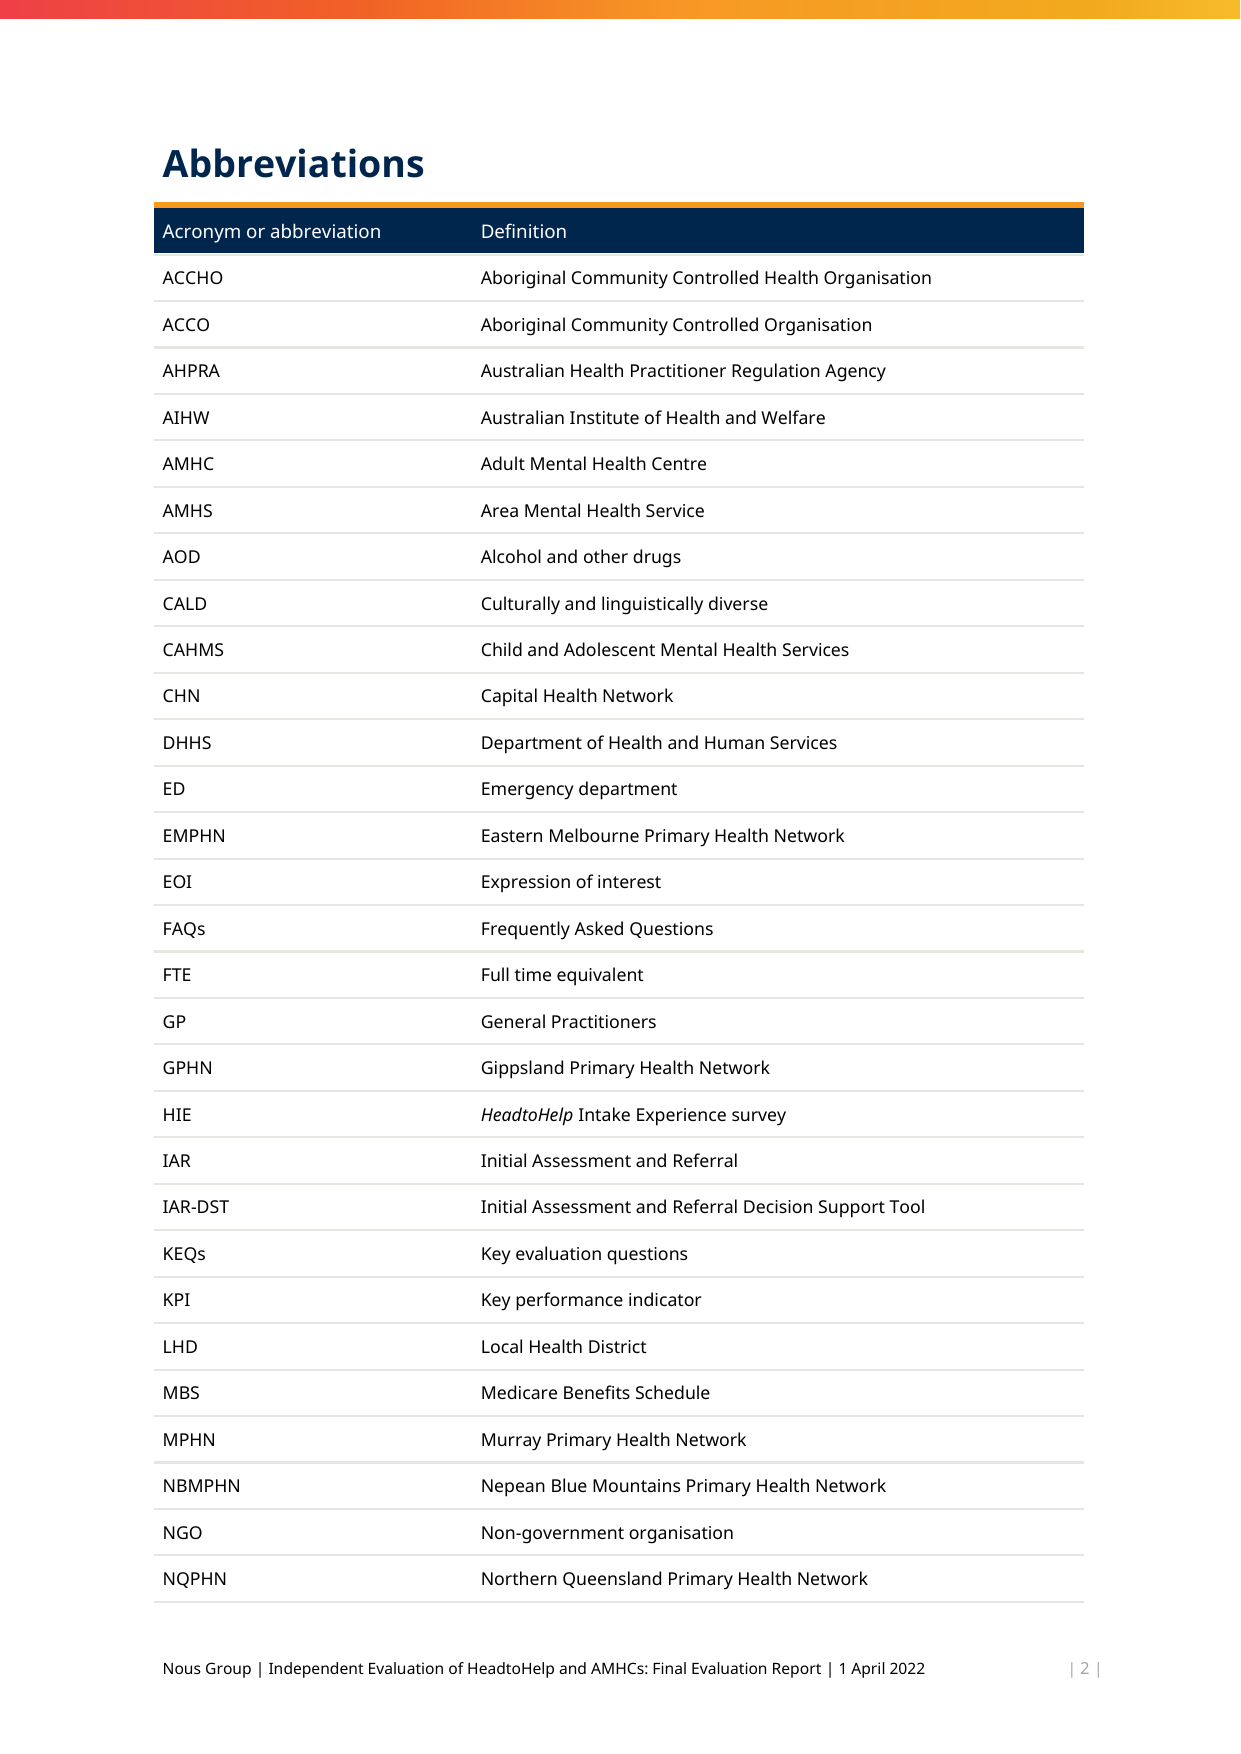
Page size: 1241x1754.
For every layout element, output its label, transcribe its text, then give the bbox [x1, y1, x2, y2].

table_header Definition [472, 208, 1084, 253]
table_cell Murray Primary Health Network [472, 1417, 1084, 1461]
table_cell CALD [154, 581, 472, 625]
table_cell Aboriginal Community Controlled Health Organisation [472, 256, 1084, 300]
table_cell Gippsland Primary Health Network [472, 1045, 1084, 1090]
table_header Acronym or abbreviation [154, 208, 472, 253]
table_cell KEQs [154, 1231, 472, 1276]
table_cell GPHN [154, 1045, 472, 1090]
table_cell Non-government organisation [472, 1510, 1084, 1554]
table_cell Medicare Benefits Schedule [472, 1371, 1084, 1415]
table_cell ACCO [154, 302, 472, 346]
table_cell HIE [154, 1092, 472, 1136]
table_cell AOD [154, 534, 472, 579]
table_cell AIHW [154, 395, 472, 439]
subtitle Abbreviations [162, 131, 1092, 189]
table_cell Eastern Melbourne Primary Health Network [472, 813, 1084, 857]
table_cell EMPHN [154, 813, 472, 857]
table_cell AHPRA [154, 349, 472, 393]
table_cell Department of Health and Human Services [472, 720, 1084, 764]
table_cell FTE [154, 953, 472, 997]
table_cell Initial Assessment and Referral [472, 1138, 1084, 1183]
table_cell IAR-DST [154, 1185, 472, 1229]
table_cell Aboriginal Community Controlled Organisation [472, 302, 1084, 346]
table_cell ACCHO [154, 256, 472, 300]
table_cell Expression of interest [472, 860, 1084, 904]
table_cell NBMPHN [154, 1464, 472, 1508]
table_cell NQPHN [154, 1556, 472, 1601]
table_cell AMHS [154, 488, 472, 532]
table_cell Capital Health Network [472, 674, 1084, 718]
table_cell FAQs [154, 906, 472, 950]
table_cell ED [154, 767, 472, 811]
table_cell NGO [154, 1510, 472, 1554]
table_cell Area Mental Health Service [472, 488, 1084, 532]
table_cell Key evaluation questions [472, 1231, 1084, 1276]
table_cell EOI [154, 860, 472, 904]
table_cell LHD [154, 1324, 472, 1368]
table_cell Alcohol and other drugs [472, 534, 1084, 579]
table_cell Full time equivalent [472, 953, 1084, 997]
table_cell Key performance indicator [472, 1278, 1084, 1322]
table_cell AMHC [154, 441, 472, 486]
table_cell GP [154, 999, 472, 1043]
table_cell KPI [154, 1278, 472, 1322]
table_cell Child and Adolescent Mental Health Services [472, 627, 1084, 672]
table_cell Adult Mental Health Centre [472, 441, 1084, 486]
table_cell MPHN [154, 1417, 472, 1461]
table_cell Northern Queensland Primary Health Network [472, 1556, 1084, 1601]
table_cell Initial Assessment and Referral Decision Support Tool [472, 1185, 1084, 1229]
picture [0, 0, 1241, 19]
table_cell HeadtoHelp Intake Experience survey [472, 1092, 1084, 1136]
table_cell General Practitioners [472, 999, 1084, 1043]
table_cell Local Health District [472, 1324, 1084, 1368]
table_cell MBS [154, 1371, 472, 1415]
table_cell Australian Health Practitioner Regulation Agency [472, 349, 1084, 393]
table_cell DHHS [154, 720, 472, 764]
table_cell Emergency department [472, 767, 1084, 811]
table_cell Australian Institute of Health and Welfare [472, 395, 1084, 439]
table_cell CHN [154, 674, 472, 718]
table_cell CAHMS [154, 627, 472, 672]
table_cell Frequently Asked Questions [472, 906, 1084, 950]
table_cell Culturally and linguistically diverse [472, 581, 1084, 625]
table_cell IAR [154, 1138, 472, 1183]
table_cell Nepean Blue Mountains Primary Health Network [472, 1464, 1084, 1508]
